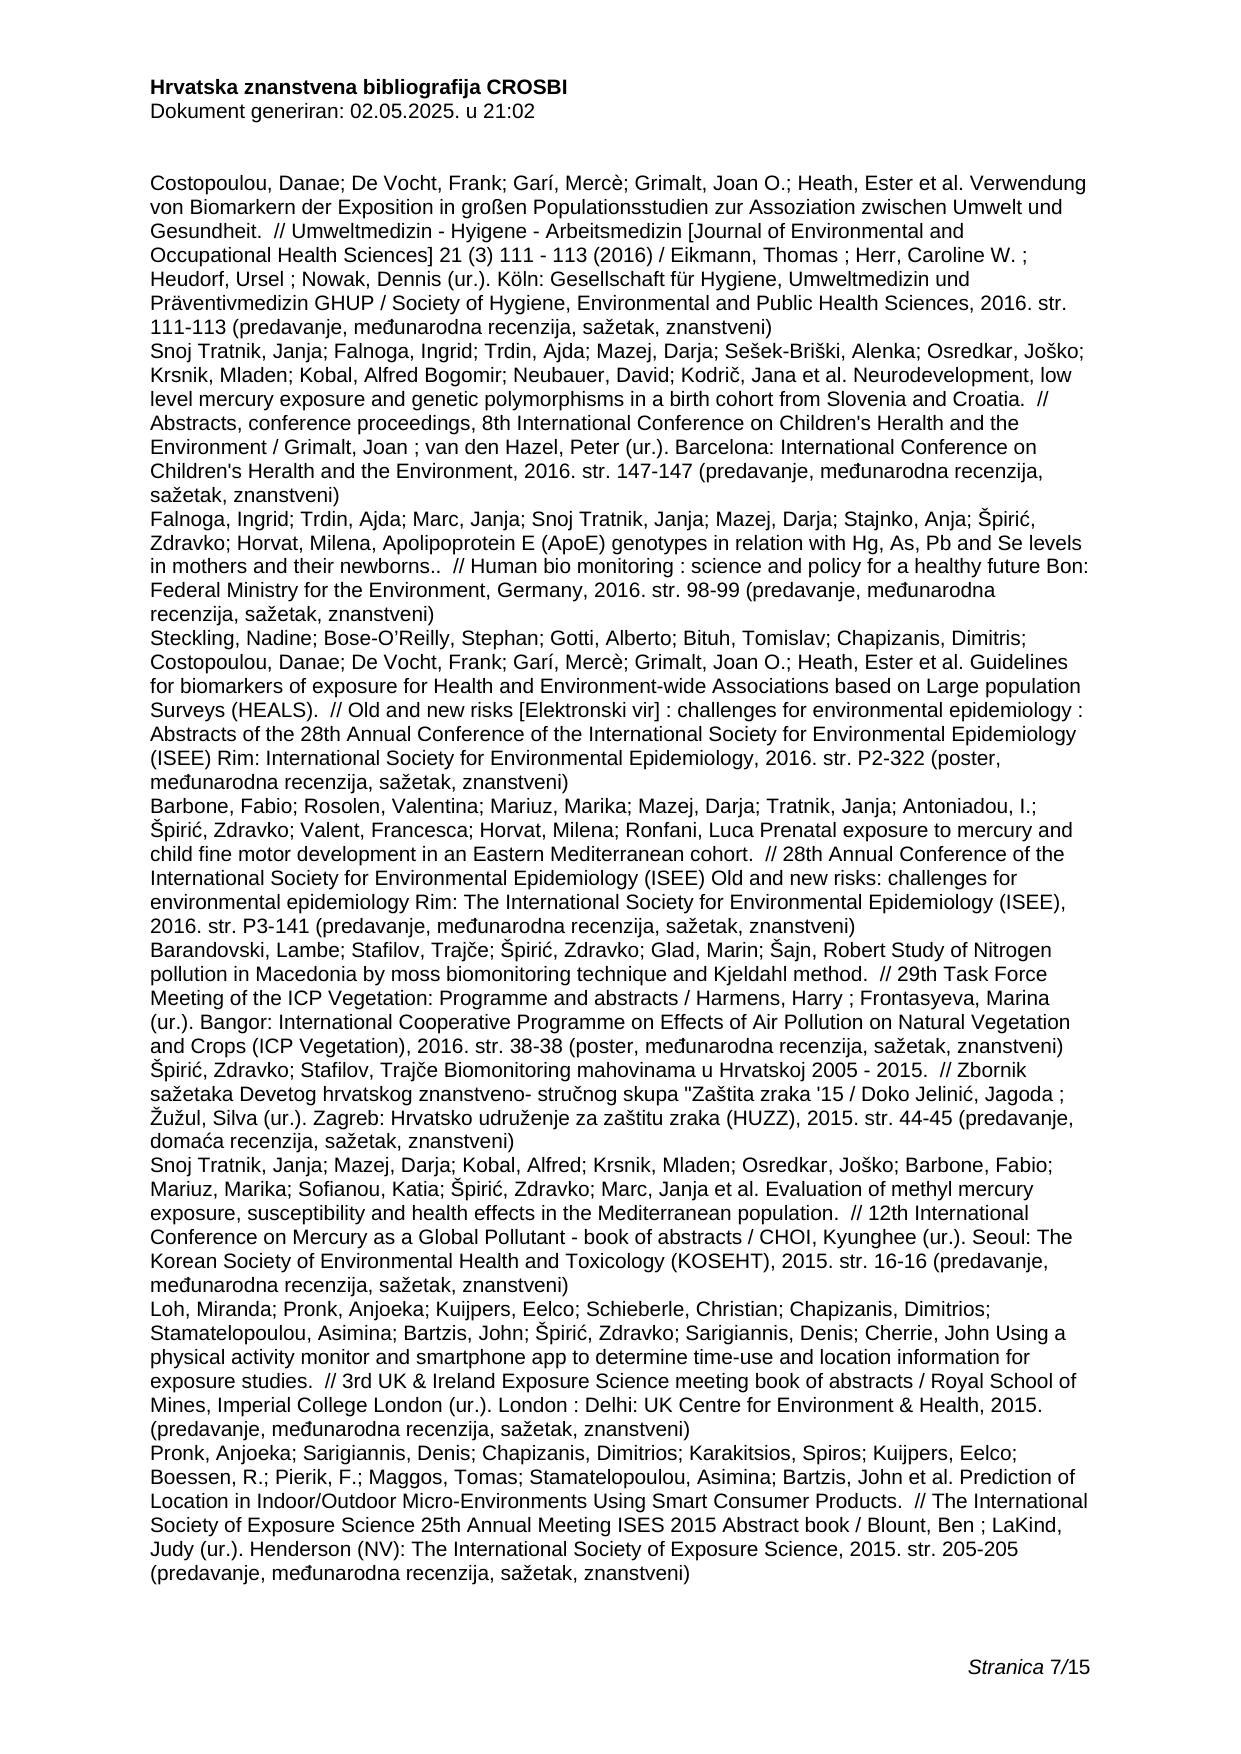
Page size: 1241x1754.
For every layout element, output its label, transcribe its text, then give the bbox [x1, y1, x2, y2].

text Snoj Tratnik, Janja; Falnoga, Ingrid; Trdin, Ajda; Mazej, Darja; Sešek-Briški, Alenka; Osredkar, Joško; Krsnik, Mladen; Kobal, Alfred Bogomir; Neubauer, David; Kodrič, Jana et al. [150, 339, 1090, 506]
text Pronk, Anjoeka; Sarigiannis, Denis; Chapizanis, Dimitrios; Karakitsios, Spiros; Kuijpers, Eelco; Boessen, R.; Pierik, F.; Maggos, Tomas; Stamatelopoulou, Asimina; Bartzis, John et al. [150, 1441, 1090, 1584]
text Barandovski, Lambe; Stafilov, Trajče; Špirić, Zdravko; Glad, Marin; Šajn, Robert [150, 938, 1090, 1057]
text Barbone, Fabio; Rosolen, Valentina; Mariuz, Marika; Mazej, Darja; Tratnik, Janja; Antoniadou, I.; Špirić, Zdravko; Valent, Francesca; Horvat, Milena; Ronfani, Luca [150, 794, 1090, 938]
text Snoj Tratnik, Janja; Mazej, Darja; Kobal, Alfred; Krsnik, Mladen; Osredkar, Joško; Barbone, Fabio; Mariuz, Marika; Sofianou, Katia; Špirić, Zdravko; Marc, Janja et al. [150, 1153, 1090, 1297]
text Špirić, Zdravko; Stafilov, Trajče [150, 1057, 1090, 1153]
text Loh, Miranda; Pronk, Anjoeka; Kuijpers, Eelco; Schieberle, Christian; Chapizanis, Dimitrios; Stamatelopoulou, Asimina; Bartzis, John; Špirić, Zdravko; Sarigiannis, Denis; Cherrie, John [150, 1297, 1090, 1441]
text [150, 171, 1090, 339]
text Falnoga, Ingrid; Trdin, Ajda; Marc, Janja; Snoj Tratnik, Janja; Mazej, Darja; Stajnko, Anja; Špirić, Zdravko; Horvat, Milena, [150, 506, 1090, 626]
